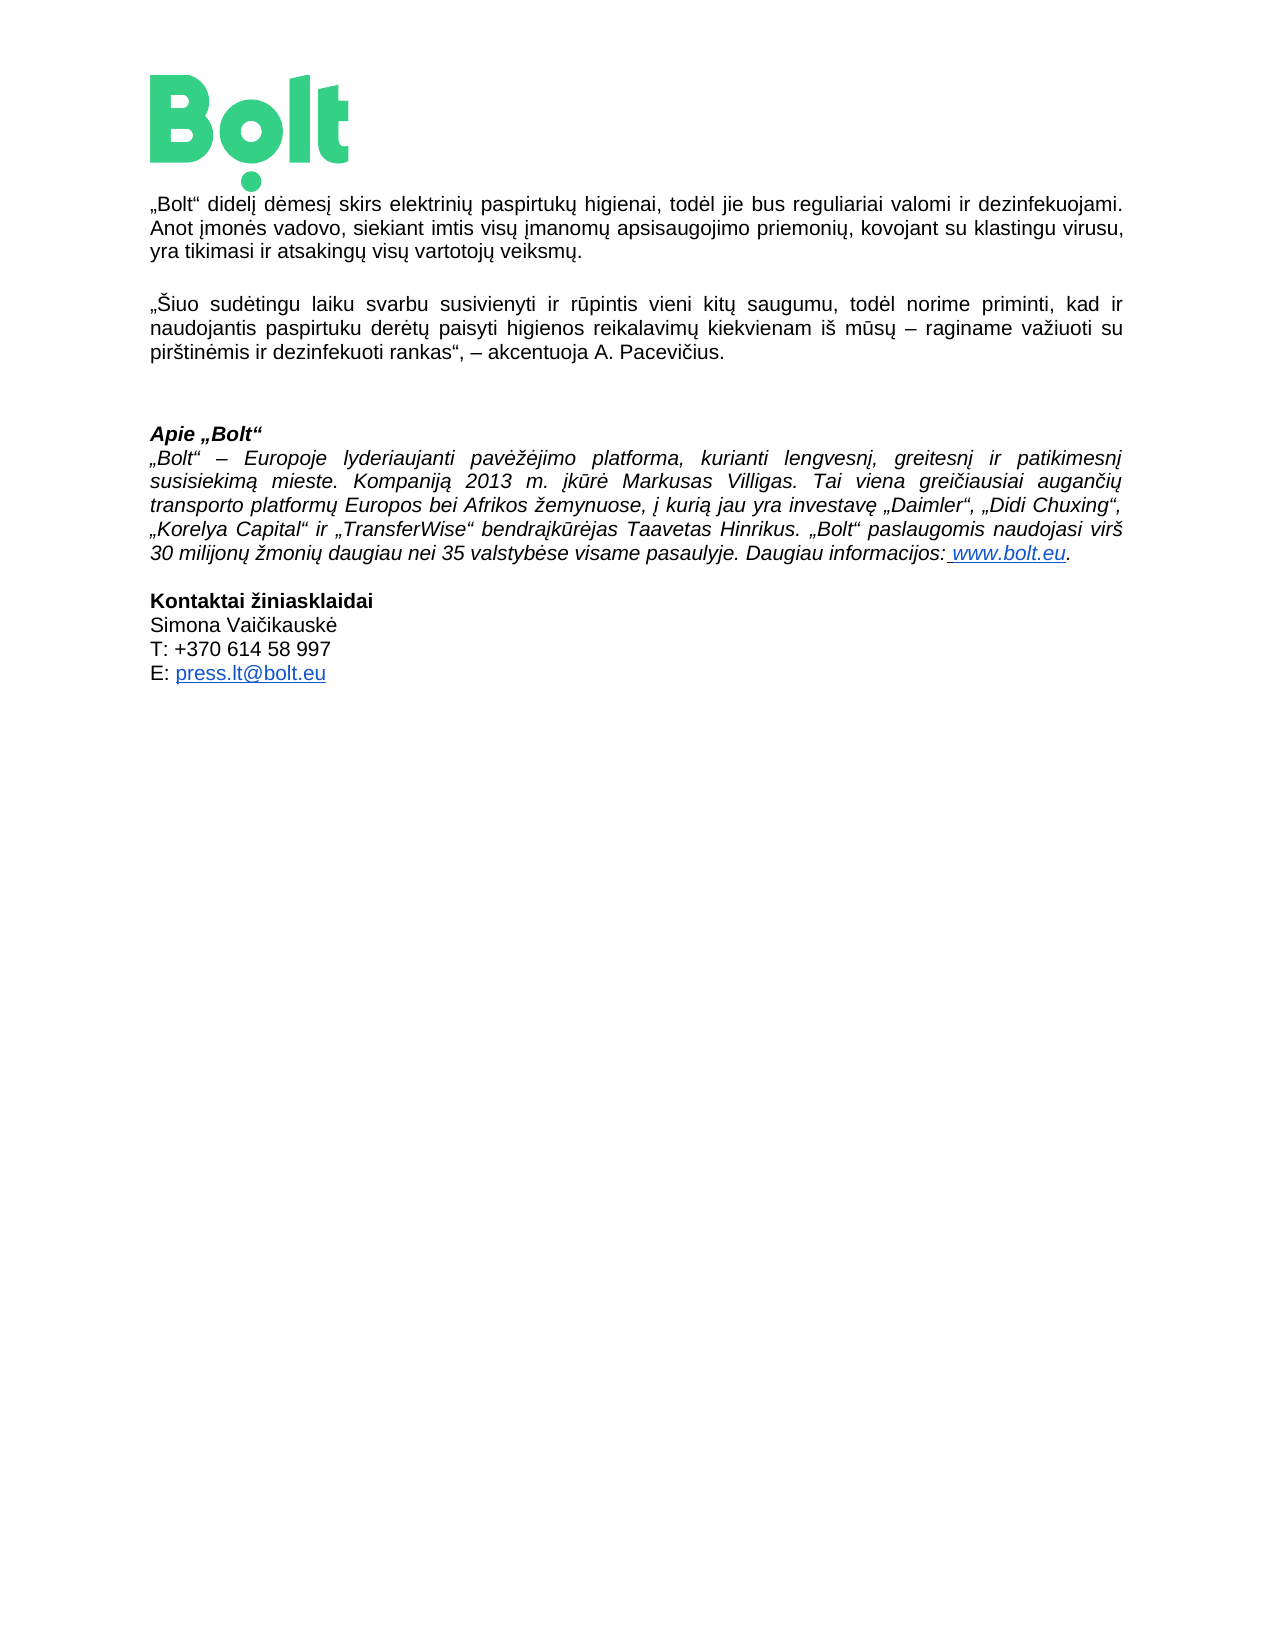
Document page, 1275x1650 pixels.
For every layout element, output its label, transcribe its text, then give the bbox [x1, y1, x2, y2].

picture [150, 75, 349, 192]
text Apie „Bolt“ [150, 421, 1125, 445]
text Kontaktai žiniasklaidai [150, 589, 1125, 613]
text „Bolt“ – Europoje lyderiaujanti pavėžėjimo platforma, kurianti lengvesnį, greitesnį ir patikimesnį susisiekimą mieste. Kompaniją 2013 m. įkūrė Markusas Villigas. Tai viena greičiausiai augančių transporto platformų Europos bei Afrikos žemynuose, į kurią jau yra investavę „Daimler“, „Didi Chuxing“, „Korelya Capital“ ir „TransferWise“ bendraįkūrėjas Taavetas Hinrikus. „Bolt“ paslaugomis naudojasi virš 30 milijonų žmonių daugiau nei 35 valstybėse visame pasaulyje. Daugiau informacijos: www.bolt.eu. [150, 445, 1125, 565]
text E: press.lt@bolt.eu [150, 661, 1125, 685]
text „Bolt“ didelį dėmesį skirs elektrinių paspirtukų higienai, todėl jie bus reguliariai valomi ir dezinfekuojami. Anot įmonės vadovo, siekiant imtis visų įmanomų apsisaugojimo priemonių, kovojant su klastingu virusu, yra tikimasi ir atsakingų visų vartotojų veiksmų. [150, 191, 1125, 263]
text Simona Vaičikauskė [150, 613, 1125, 637]
text T: +370 614 58 997 [150, 637, 1125, 661]
text „Šiuo sudėtingu laiku svarbu susivienyti ir rūpintis vieni kitų saugumu, todėl norime priminti, kad ir naudojantis paspirtuku derėtų paisyti higienos reikalavimų kiekvienam iš mūsų – raginame važiuoti su pirštinėmis ir dezinfekuoti rankas“, – akcentuoja A. Pacevičius. [150, 292, 1125, 364]
